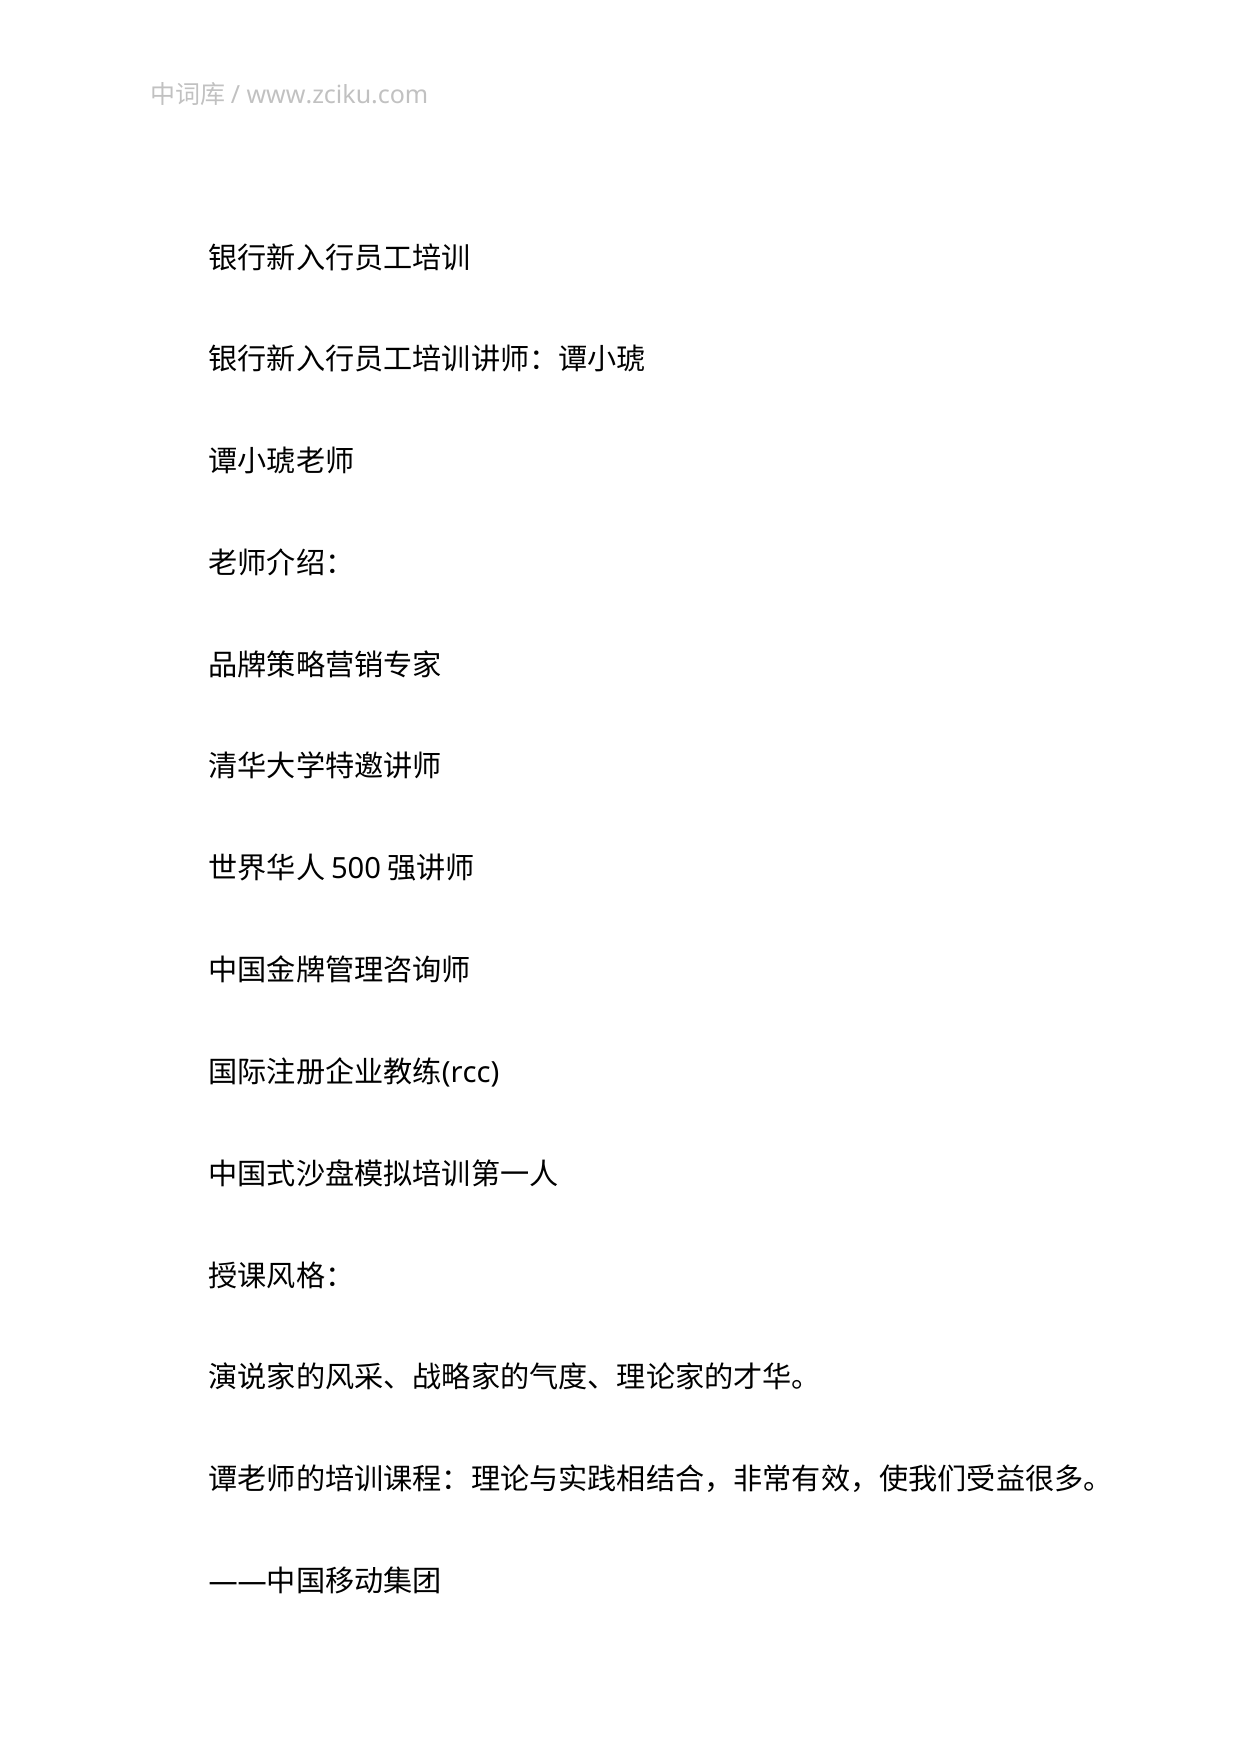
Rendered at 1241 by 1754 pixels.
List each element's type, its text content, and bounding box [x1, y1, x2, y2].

text 授课风格： [150, 1252, 1090, 1294]
text 世界华人500强讲师 [150, 845, 1090, 887]
text 中国金牌管理咨询师 [150, 947, 1090, 989]
text 国际注册企业教练(rcc) [150, 1048, 1090, 1091]
text 演说家的风采、战略家的气度、理论家的才华。 [150, 1354, 1090, 1396]
text 老师介绍： [150, 539, 1090, 582]
text 中国式沙盘模拟培训第一人 [150, 1151, 1090, 1193]
text 谭老师的培训课程：理论与实践相结合，非常有效，使我们受益很多。 [150, 1456, 1090, 1498]
text 品牌策略营销专家 [150, 641, 1090, 683]
text 谭小琥老师 [150, 438, 1090, 480]
text ——中国移动集团 [150, 1558, 1090, 1600]
text 银行新入行员工培训讲师：谭小琥 [150, 336, 1090, 378]
text 清华大学特邀讲师 [150, 743, 1090, 785]
text 银行新入行员工培训 [150, 234, 1090, 276]
